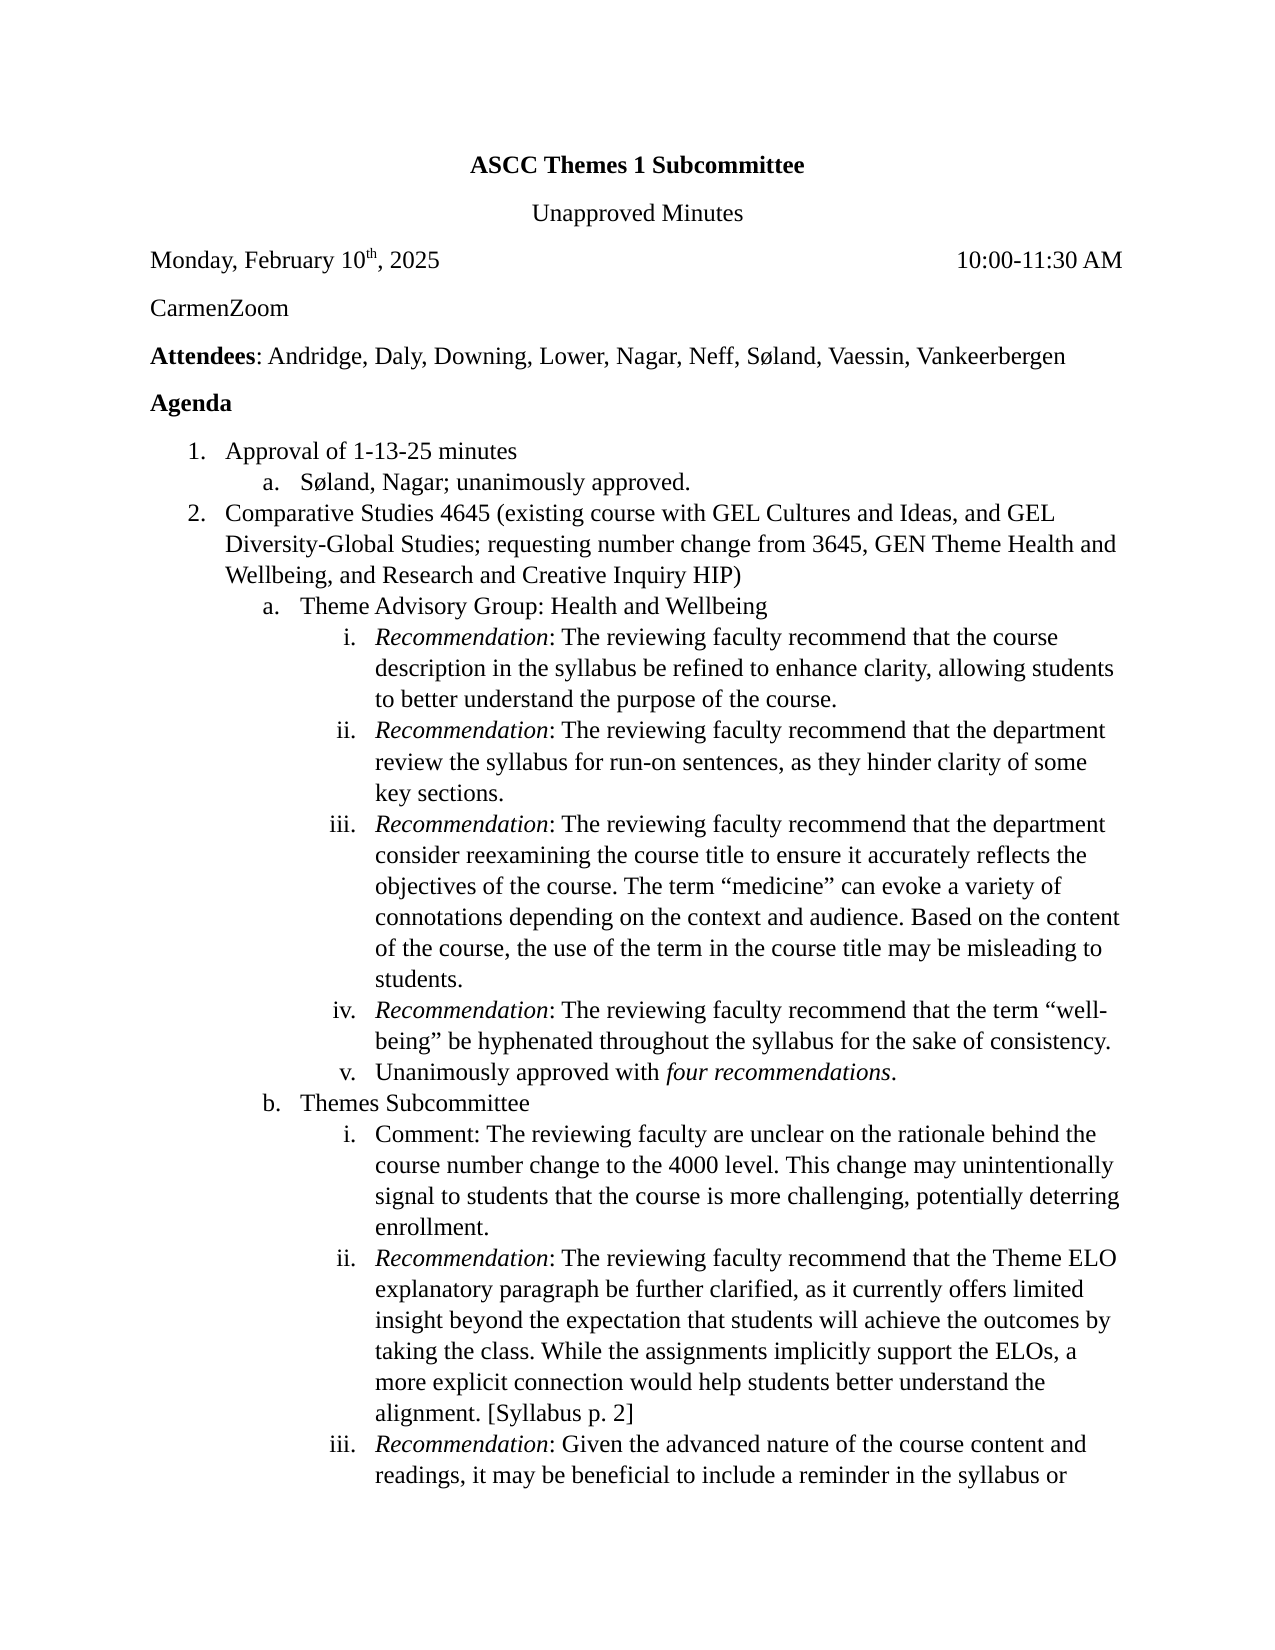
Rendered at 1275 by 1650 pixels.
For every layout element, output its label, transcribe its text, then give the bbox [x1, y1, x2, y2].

list Theme Advisory Group: Health and Wellbeing [262, 591, 1125, 620]
text Monday, February 10th, 2025 10:00-11:30 AM [150, 245, 1125, 274]
list Comparative Studies 4645 (existing course with GEL Cultures and Ideas, and GEL Diversity-Global Studies; requesting number change from 3645, GEN Theme Health and Wellbeing, and Research and Creative Inquiry HIP) [187, 498, 1125, 589]
text CarmenZoom [150, 293, 1125, 322]
list Themes Subcommittee [262, 1088, 1125, 1117]
list Recommendation: The reviewing faculty recommend that the Theme ELO explanatory paragraph be further clarified, as it currently offers limited insight beyond the expectation that students will achieve the outcomes by taking the class. While the assignments implicitly support the ELOs, a more explicit connection would help students better understand the alignment. [Syllabus p. 2] [356, 1243, 1125, 1427]
list Recommendation: The reviewing faculty recommend that the department review the syllabus for run-on sentences, as they hinder clarity of some key sections. [356, 716, 1125, 806]
list Comment: The reviewing faculty are unclear on the rationale behind the course number change to the 4000 level. This change may unintentionally signal to students that the course is more challenging, potentially deterring enrollment. [356, 1119, 1125, 1241]
text ASCC Themes 1 Subcommittee [150, 150, 1125, 179]
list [356, 1429, 1125, 1489]
text Unapproved Minutes [150, 198, 1125, 226]
list Recommendation: The reviewing faculty recommend that the department consider reexamining the course title to ensure it accurately reflects the objectives of the course. The term “medicine” can evoke a variety of connotations depending on the context and audience. Based on the content of the course, the use of the term in the course title may be misleading to students. [356, 809, 1125, 993]
list Søland, Nagar; unanimously approved. [262, 467, 1125, 496]
list Unanimously approved with four recommendations. [356, 1057, 1125, 1086]
text Agenda [150, 388, 1125, 417]
list Approval of 1-13-25 minutes [187, 436, 1125, 465]
list Recommendation: The reviewing faculty recommend that the course description in the syllabus be refined to enhance clarity, allowing students to better understand the purpose of the course. [356, 622, 1125, 713]
text Attendees: Andridge, Daly, Downing, Lower, Nagar, Neff, Søland, Vaessin, Vankeerbergen [150, 341, 1125, 369]
list Recommendation: The reviewing faculty recommend that the term “well-being” be hyphenated throughout the syllabus for the sake of consistency. [356, 995, 1125, 1055]
